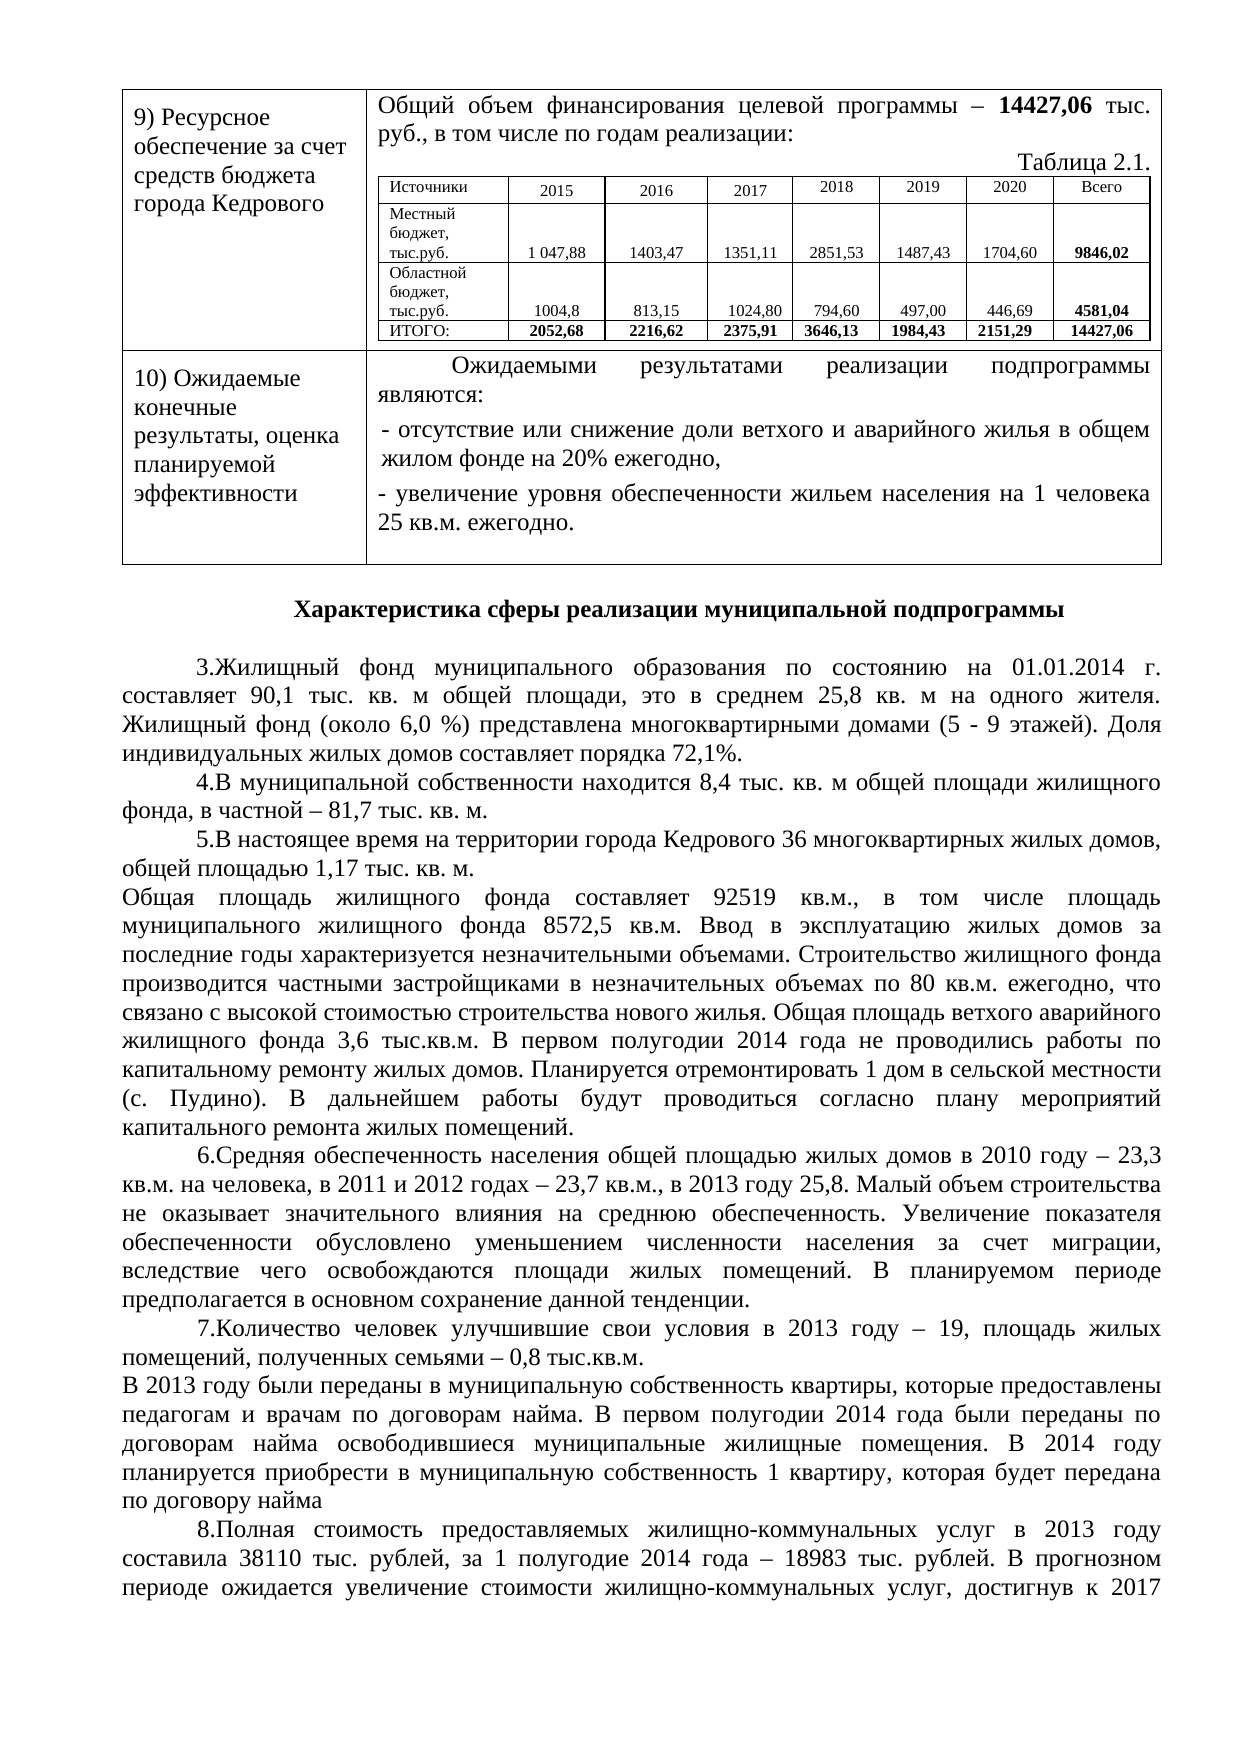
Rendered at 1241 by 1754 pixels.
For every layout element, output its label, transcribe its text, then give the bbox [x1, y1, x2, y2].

text Характеристика сферы реализации муниципальной подпрограммы [122, 594, 1162, 623]
table_cell Общий объем финансирования целевой программы – 14427,06 тыс. руб., в том числе по годам реализации: Таблица 2.1. [367, 90, 1161, 349]
table_cell 9) Ресурсное обеспечение за счет средств бюджета города Кедрового [123, 90, 366, 349]
text 5.В настоящее время на территории города Кедрового 36 многоквартирных жилых домов, общей площадью 1,17 тыс. кв. м. [122, 824, 1162, 882]
table_cell Ожидаемыми результатами реализации подпрограммы являются: - отсутствие или снижение доли ветхого и аварийного жилья в общем жилом фонде на 20% ежегодно, - увеличение уровня обеспеченности жильем населения на 1 человека 25 кв.м. ежегодно. [367, 351, 1161, 564]
text 6.Средняя обеспеченность населения общей площадью жилых домов в 2010 году – 23,3 кв.м. на человека, в 2011 и 2012 годах – 23,7 кв.м., в 2013 году 25,8. Малый объем строительства не оказывает значительного влияния на среднюю обеспеченность. Увеличение показателя обеспеченности обусловлено уменьшением численности населения за счет миграции, вследствие чего освобождаются площади жилых помещений. В планируемом периоде предполагается в основном сохранение данной тенденции. [122, 1140, 1162, 1313]
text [122, 1514, 1162, 1600]
text Общая площадь жилищного фонда составляет 92519 кв.м., в том числе площадь муниципального жилищного фонда 8572,5 кв.м. Ввод в эксплуатацию жилых домов за последние годы характеризуется незначительными объемами. Строительство жилищного фонда производится частными застройщиками в незначительных объемах по 80 кв.м. ежегодно, что связано с высокой стоимостью строительства нового жилья. Общая площадь ветхого аварийного жилищного фонда 3,6 тыс.кв.м. В первом полугодии 2014 года не проводились работы по капитальному ремонту жилых домов. Планируется отремонтировать 1 дом в сельской местности (с. Пудино). В дальнейшем работы будут проводиться согласно плану мероприятий капитального ремонта жилых помещений. [122, 882, 1162, 1140]
text В 2013 году были переданы в муниципальную собственность квартиры, которые предоставлены педагогам и врачам по договорам найма. В первом полугодии 2014 года были переданы по договорам найма освободившиеся муниципальные жилищные помещения. В 2014 году планируется приобрести в муниципальную собственность 1 квартиру, которая будет передана по договору найма [122, 1370, 1162, 1514]
text 7.Количество человек улучшившие свои условия в 2013 году – 19, площадь жилых помещений, полученных семьями – 0,8 тыс.кв.м. [122, 1313, 1162, 1370]
table_cell 10) Ожидаемые конечные результаты, оценка планируемой эффективности [123, 351, 366, 564]
text 3.Жилищный фонд муниципального образования по состоянию на 01.01.2014 г. составляет 90,1 тыс. кв. м общей площади, это в среднем на одного жителя. Жилищный фонд (около 6,0 %) представлена многоквартирными домами (5 - 9 этажей). Доля индивидуальных жилых домов составляет порядка 72,1%. [122, 652, 1162, 767]
text 4.В муниципальной собственности находится 8,4 тыс. кв. м общей площади жилищного фонда, в частной – 81,7 тыс. кв. м. [122, 767, 1162, 824]
